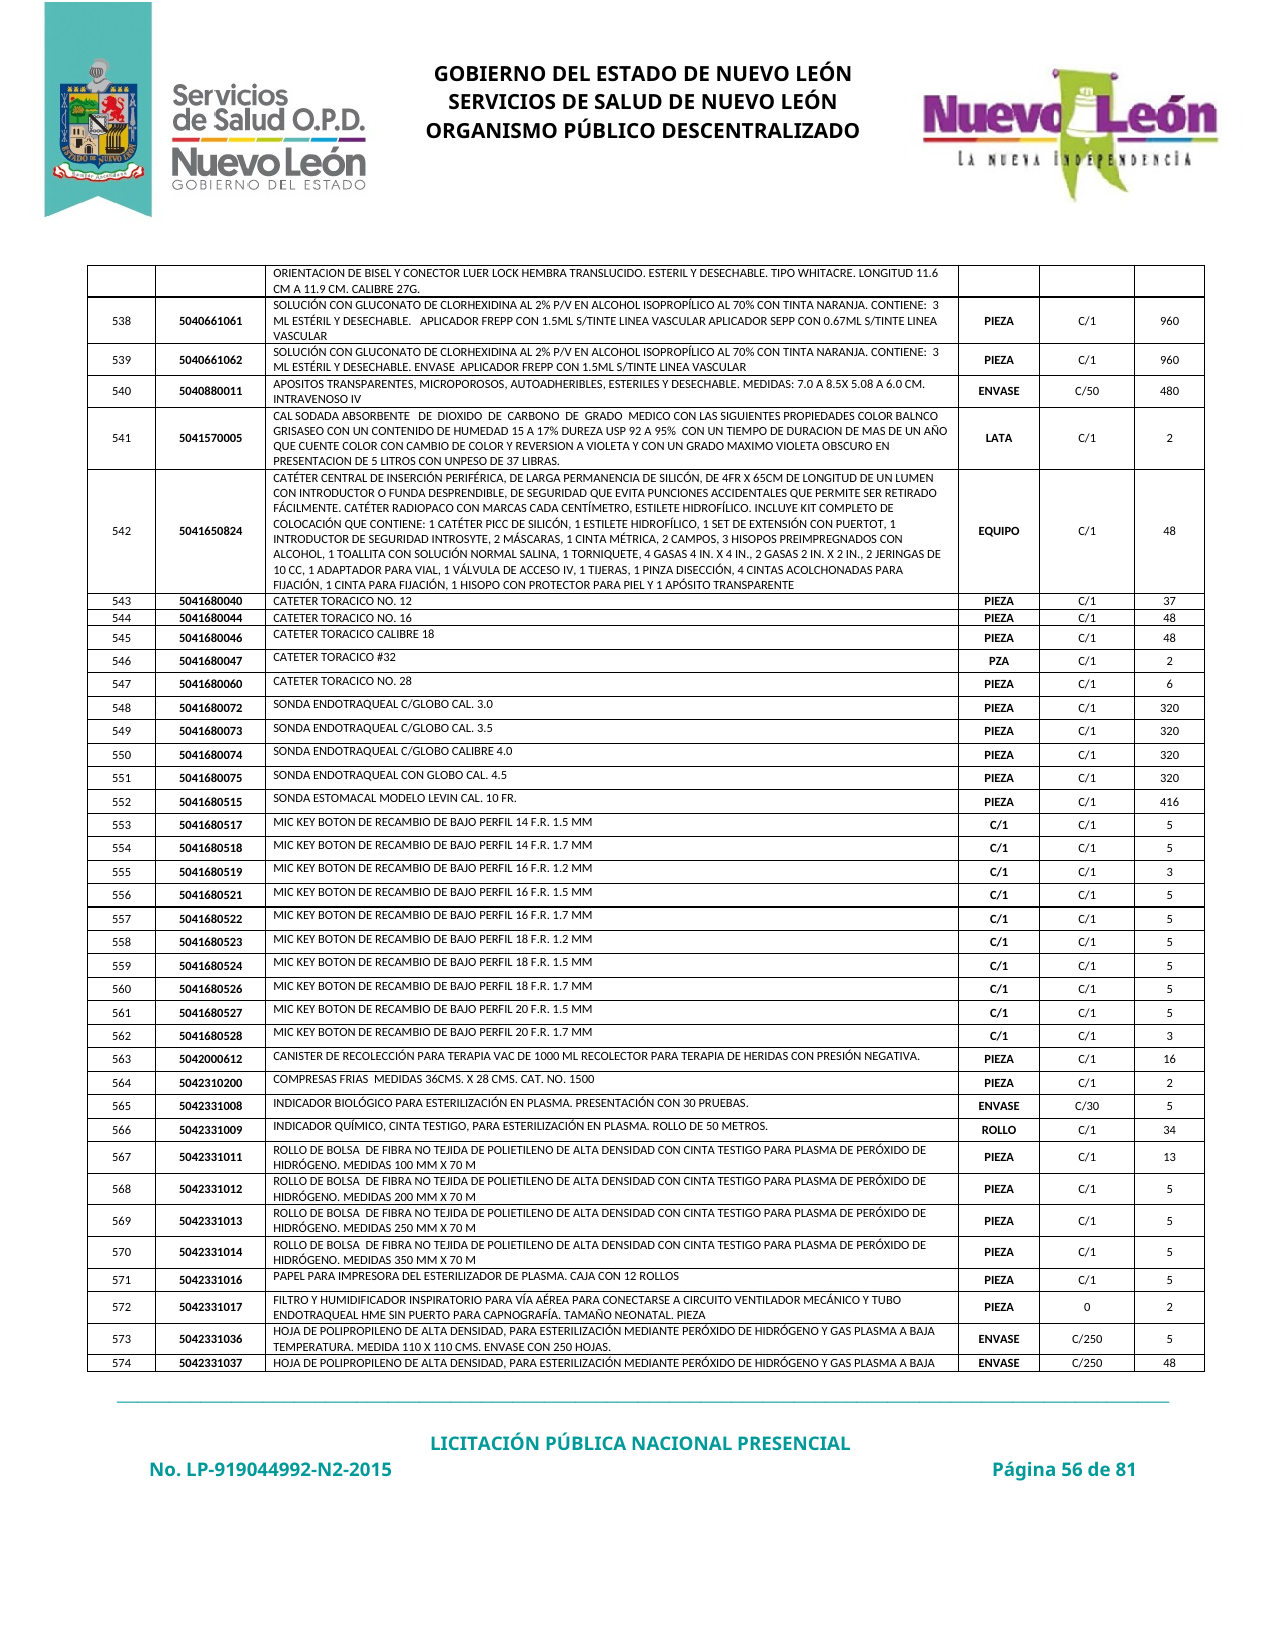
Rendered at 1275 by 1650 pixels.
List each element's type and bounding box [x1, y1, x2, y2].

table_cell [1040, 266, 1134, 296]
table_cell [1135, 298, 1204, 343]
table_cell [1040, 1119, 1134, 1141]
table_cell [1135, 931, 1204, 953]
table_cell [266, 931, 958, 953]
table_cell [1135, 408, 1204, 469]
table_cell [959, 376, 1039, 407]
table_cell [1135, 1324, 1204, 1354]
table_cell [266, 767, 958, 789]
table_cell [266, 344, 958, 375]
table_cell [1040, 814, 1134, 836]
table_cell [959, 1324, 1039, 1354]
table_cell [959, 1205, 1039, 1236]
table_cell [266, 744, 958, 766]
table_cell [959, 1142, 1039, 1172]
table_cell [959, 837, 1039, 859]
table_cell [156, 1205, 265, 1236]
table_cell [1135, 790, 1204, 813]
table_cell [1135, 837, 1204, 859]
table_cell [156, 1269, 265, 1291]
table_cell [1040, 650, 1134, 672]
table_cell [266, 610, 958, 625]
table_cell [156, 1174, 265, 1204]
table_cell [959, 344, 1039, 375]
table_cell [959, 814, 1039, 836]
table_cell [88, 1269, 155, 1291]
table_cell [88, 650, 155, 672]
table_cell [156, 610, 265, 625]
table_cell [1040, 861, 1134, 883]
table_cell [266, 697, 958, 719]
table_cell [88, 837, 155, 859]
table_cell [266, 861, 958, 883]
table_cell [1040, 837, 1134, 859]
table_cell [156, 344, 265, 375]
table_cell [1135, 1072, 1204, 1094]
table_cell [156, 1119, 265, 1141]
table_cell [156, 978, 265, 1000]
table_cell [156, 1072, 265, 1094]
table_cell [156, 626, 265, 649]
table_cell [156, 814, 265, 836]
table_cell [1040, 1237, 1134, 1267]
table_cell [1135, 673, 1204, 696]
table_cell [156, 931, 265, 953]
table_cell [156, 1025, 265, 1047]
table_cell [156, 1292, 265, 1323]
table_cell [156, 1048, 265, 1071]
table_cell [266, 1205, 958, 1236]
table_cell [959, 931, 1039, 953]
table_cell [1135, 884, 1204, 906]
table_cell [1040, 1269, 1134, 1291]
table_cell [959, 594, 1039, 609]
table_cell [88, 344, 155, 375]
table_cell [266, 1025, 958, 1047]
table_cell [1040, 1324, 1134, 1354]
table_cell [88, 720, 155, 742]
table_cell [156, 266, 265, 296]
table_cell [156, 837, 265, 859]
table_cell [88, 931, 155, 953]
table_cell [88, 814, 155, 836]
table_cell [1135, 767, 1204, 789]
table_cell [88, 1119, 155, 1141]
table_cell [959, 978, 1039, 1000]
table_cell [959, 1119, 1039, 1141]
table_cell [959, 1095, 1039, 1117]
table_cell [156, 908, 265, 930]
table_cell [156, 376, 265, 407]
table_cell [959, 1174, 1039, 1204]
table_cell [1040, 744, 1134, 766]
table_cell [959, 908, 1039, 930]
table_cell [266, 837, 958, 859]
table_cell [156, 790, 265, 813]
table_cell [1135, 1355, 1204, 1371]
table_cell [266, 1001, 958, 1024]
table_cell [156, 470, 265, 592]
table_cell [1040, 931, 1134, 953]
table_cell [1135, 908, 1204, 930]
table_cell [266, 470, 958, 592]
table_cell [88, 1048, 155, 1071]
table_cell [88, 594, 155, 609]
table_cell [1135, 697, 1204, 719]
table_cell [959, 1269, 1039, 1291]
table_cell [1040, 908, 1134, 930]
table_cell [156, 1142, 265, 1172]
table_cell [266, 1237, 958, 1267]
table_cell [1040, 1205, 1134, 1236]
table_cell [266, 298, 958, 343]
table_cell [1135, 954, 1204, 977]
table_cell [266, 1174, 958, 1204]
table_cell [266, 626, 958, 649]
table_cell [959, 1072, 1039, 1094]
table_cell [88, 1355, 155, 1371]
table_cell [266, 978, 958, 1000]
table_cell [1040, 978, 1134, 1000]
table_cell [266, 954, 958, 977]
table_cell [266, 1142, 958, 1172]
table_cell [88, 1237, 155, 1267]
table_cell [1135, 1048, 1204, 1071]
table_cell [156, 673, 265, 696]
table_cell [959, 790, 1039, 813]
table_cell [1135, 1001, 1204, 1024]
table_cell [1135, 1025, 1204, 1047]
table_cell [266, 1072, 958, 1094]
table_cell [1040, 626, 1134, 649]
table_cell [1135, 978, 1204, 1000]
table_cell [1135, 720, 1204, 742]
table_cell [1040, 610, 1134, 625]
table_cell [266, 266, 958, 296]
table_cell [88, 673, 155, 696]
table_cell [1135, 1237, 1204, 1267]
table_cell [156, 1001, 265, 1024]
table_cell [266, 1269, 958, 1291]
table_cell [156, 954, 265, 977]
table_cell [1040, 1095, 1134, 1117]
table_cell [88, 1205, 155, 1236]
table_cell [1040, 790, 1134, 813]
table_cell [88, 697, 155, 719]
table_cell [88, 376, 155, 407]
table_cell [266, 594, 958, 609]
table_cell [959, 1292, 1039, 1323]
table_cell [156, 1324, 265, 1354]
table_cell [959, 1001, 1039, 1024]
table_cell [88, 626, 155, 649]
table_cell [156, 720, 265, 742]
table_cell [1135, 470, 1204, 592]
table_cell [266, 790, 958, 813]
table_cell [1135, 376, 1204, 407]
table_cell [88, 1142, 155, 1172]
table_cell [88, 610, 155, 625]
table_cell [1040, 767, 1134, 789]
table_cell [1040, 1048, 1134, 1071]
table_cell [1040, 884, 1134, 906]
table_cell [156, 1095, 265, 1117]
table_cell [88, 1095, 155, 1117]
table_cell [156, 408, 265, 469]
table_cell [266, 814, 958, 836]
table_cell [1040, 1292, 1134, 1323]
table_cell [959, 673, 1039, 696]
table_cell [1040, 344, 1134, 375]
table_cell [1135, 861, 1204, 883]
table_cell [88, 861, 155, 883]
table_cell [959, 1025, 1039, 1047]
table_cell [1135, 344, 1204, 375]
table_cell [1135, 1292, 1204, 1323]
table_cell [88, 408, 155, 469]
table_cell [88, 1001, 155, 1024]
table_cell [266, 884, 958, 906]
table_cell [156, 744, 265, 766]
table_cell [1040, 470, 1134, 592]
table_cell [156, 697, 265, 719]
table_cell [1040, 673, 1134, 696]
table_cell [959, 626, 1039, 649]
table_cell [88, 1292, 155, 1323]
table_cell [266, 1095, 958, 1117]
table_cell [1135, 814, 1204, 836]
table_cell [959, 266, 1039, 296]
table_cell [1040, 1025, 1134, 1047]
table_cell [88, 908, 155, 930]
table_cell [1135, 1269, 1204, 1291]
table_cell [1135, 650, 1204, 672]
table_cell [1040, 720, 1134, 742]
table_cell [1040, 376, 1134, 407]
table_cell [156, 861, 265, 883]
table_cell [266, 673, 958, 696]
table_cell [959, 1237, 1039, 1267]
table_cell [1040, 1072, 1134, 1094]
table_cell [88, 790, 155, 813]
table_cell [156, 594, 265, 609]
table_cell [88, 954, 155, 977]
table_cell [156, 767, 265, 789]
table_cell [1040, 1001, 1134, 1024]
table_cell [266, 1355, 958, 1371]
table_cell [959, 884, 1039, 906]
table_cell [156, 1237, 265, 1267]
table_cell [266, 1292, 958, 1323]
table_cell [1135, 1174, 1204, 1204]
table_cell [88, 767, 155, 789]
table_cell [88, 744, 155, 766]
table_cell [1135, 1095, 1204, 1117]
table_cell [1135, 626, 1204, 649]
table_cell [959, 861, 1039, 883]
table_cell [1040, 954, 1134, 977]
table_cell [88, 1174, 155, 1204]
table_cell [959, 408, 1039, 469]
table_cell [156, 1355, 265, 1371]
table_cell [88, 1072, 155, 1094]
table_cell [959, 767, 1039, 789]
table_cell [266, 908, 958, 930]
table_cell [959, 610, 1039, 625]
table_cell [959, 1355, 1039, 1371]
picture [15, 2, 1249, 229]
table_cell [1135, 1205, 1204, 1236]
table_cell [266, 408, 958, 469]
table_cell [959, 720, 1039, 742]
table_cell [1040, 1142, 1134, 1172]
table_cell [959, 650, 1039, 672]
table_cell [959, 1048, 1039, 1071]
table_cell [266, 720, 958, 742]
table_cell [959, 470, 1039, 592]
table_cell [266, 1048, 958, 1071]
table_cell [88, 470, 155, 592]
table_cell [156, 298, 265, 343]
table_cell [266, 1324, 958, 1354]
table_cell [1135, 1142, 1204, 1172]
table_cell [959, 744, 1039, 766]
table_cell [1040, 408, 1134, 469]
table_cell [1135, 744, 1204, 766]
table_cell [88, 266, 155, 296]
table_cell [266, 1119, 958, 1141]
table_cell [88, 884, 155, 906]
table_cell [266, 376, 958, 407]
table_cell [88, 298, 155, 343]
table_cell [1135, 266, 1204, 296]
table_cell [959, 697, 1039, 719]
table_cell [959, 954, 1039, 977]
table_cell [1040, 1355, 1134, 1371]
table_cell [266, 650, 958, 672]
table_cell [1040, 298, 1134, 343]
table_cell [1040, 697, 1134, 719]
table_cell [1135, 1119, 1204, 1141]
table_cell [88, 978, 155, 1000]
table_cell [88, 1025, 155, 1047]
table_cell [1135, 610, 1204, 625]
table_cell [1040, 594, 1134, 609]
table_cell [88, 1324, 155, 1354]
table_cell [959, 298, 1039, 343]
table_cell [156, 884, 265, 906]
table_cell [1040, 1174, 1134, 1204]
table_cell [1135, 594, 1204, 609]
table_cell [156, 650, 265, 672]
